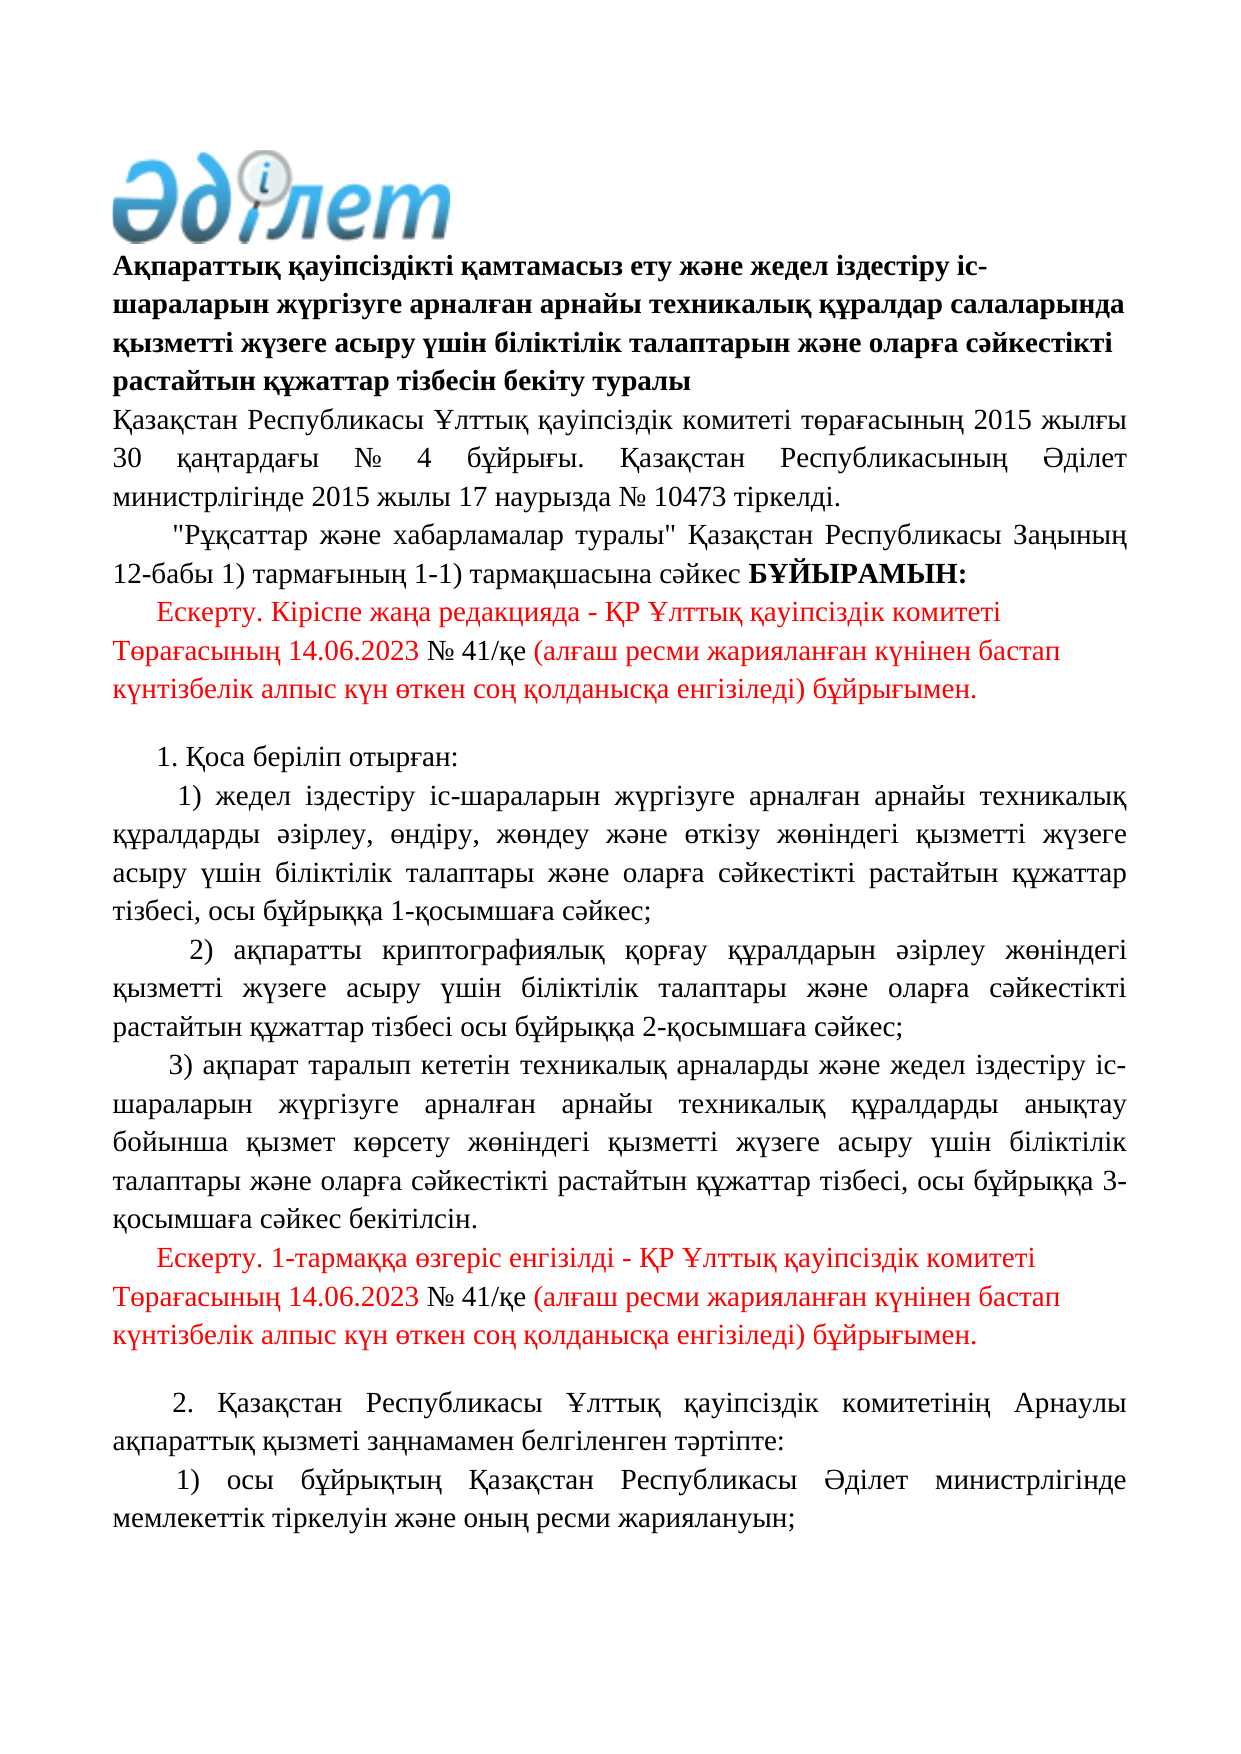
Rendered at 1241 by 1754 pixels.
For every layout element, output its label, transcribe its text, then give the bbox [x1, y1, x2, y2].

text 1) жедел іздестіру іс-шараларын жүргізуге арналған арнайы техникалық құралдарды әзірлеу, өндіру, жөндеу және өткізу жөніндегі қызметті жүзеге асыру үшін біліктілік талаптары және оларға сәйкестікті растайтын құжаттар тізбесі, осы бұйрыққа 1-қосымшаға сәйкес; [112, 778, 1128, 927]
text 3) ақпарат таралып кететін техникалық арналарды және жедел іздестіру іс-шараларын жүргізуге арналған арнайы техникалық құралдарды анықтау бойынша қызмет көрсету жөніндегі қызметті жүзеге асыру үшін біліктілік талаптары және оларға сәйкестікті растайтын құжаттар тізбесі, осы бұйрыққа 3-қосымшаға сәйкес бекітілсін. [112, 1047, 1128, 1235]
text Қазақстан Республикасы Ұлттық қауіпсіздік комитеті төрағасының 2015 жылғы 30 қаңтардағы № 4 бұйрығы. Қазақстан Республикасының Әділет министрлігінде 2015 жылы 17 наурызда № 10473 тіркелді. [112, 402, 1128, 512]
text 1. Қоса беріліп отырған: [112, 739, 1128, 773]
text "Рұқсаттар және хабарламалар туралы" Қазақстан Республикасы Заңының 12-бабы 1) тармағының 1-1) тармақшасына сәйкес БҰЙЫРАМЫН: [112, 517, 1128, 589]
text 2) ақпаратты криптографиялық қорғау құралдарын әзірлеу жөніндегі қызметті жүзеге асыру үшін біліктілік талаптары және оларға сәйкестікті растайтын құжаттар тізбесі осы бұйрыққа 2-қосымшаға сәйкес; [112, 932, 1128, 1042]
picture [112, 150, 451, 244]
text Ескерту. Кіріспе жаңа редакцияда - ҚР Ұлттық қауіпсіздік комитеті Төрағасының 14.06.2023 № 41/қе (алғаш ресми жарияланған күнінен бастап күнтізбелік алпыс күн өткен соң қолданысқа енгізіледі) бұйрығымен. [112, 594, 1128, 735]
text Ескерту. 1-тармаққа өзгеріс енгізілді - ҚР Ұлттық қауіпсіздік комитеті Төрағасының 14.06.2023 № 41/қе (алғаш ресми жарияланған күнінен бастап күнтізбелік алпыс күн өткен соң қолданысқа енгізіледі) бұйрығымен. [112, 1240, 1128, 1381]
text Ақпараттық қауіпсіздікті қамтамасыз ету және жедел іздестіру іс-шараларын жүргізуге арналған арнайы техникалық құралдар салаларында қызметті жүзеге асыру үшін біліктілік талаптарын және оларға сәйкестікті растайтын құжаттар тізбесін бекіту туралы [112, 248, 1128, 397]
text 2. Қазақстан Республикасы Ұлттық қауіпсіздік комитетінің Арнаулы ақпараттық қызметі заңнамамен белгіленген тәртіпте: [112, 1385, 1128, 1457]
text 1) осы бұйрықтың Қазақстан Республикасы Әділет министрлігінде мемлекеттік тіркелуін және оның ресми жариялануын; [112, 1462, 1128, 1534]
